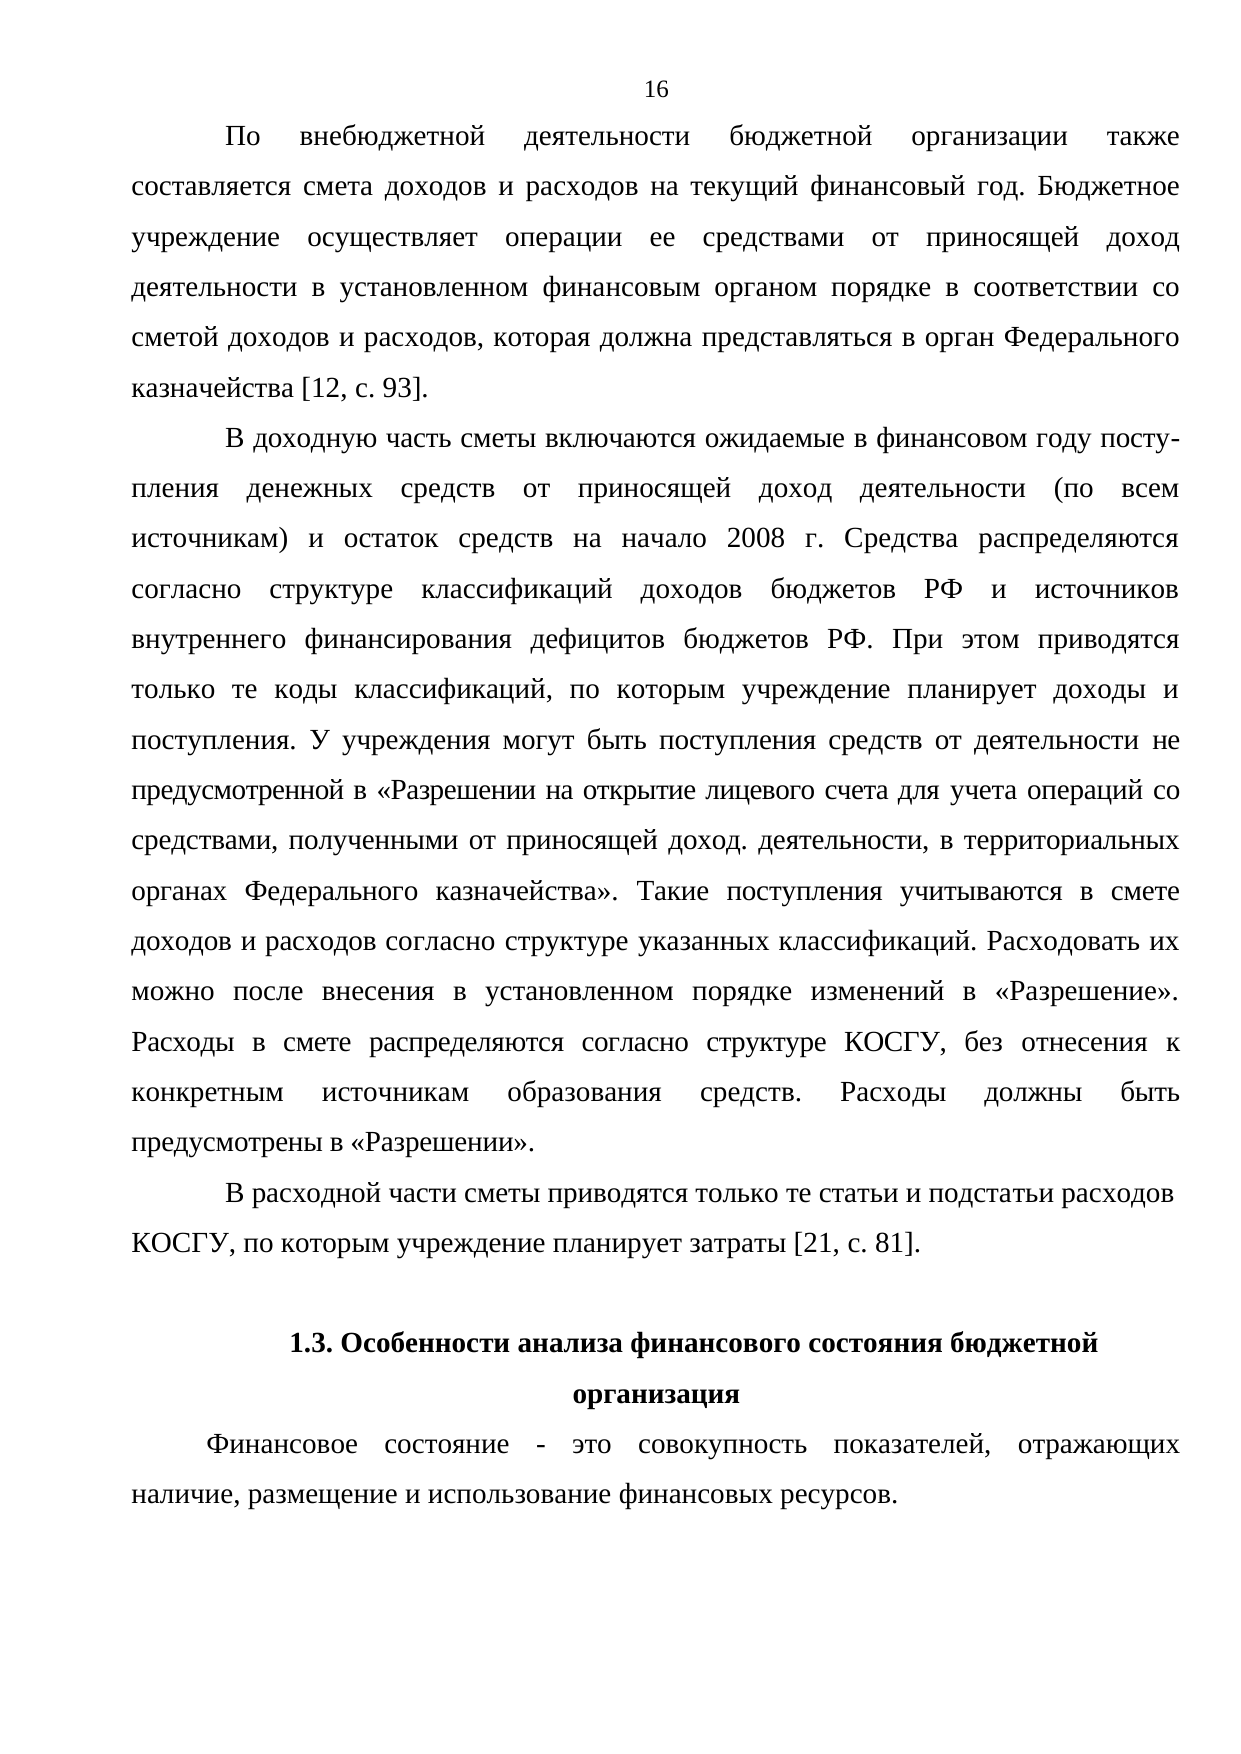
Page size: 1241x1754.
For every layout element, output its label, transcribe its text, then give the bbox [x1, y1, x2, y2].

text Финансовое состояние - это совокупность показателей, отражающих наличие, размещение и использование финансовых ресурсов. [131, 1426, 1181, 1510]
text По внебюджетной деятельности бюджетной организации также составляется смета доходов и расходов на текущий финансовый год. Бюджетное учреждение осуществляет операции ее средствами от приносящей доход деятельности в установленном финансовым органом порядке в соответствии со сметой доходов и расходов, которая должна представляться в орган Федерального казначейства [12, c. 93]. [131, 118, 1181, 403]
text В расходной части сметы приводятся только те статьи и подстатьи расходов КОСГУ, по которым учреждение планирует затраты [21, c. 81]. [131, 1175, 1174, 1258]
text 1.3. Особенности анализа финансового состояния бюджетной организация [131, 1326, 1181, 1409]
text В доходную часть сметы включаются ожидаемые в финансовом году поступления денежных средств от приносящей доход деятельности (по всем источникам) и остаток средств на начало . Средства распределяются согласно структуре классификаций доходов бюджетов РФ и источников внутреннего финансирования дефицитов бюджетов РФ. При этом приводятся только те коды классификаций, по которым учреждение планирует доходы и поступления. У учреждения могут быть поступления средств от деятельности не предусмотренной в «Разрешении на открытие лицевого счета для учета операций со средствами, полученными от приносящей доход. деятельности, в территориальных органах Федерального казначейства». Такие поступления учитываются в смете доходов и расходов согласно структуре указанных классификаций. Расходовать их можно после внесения в установленном порядке изменений в «Разрешение». Расходы в смете распределяются согласно структуре КОСГУ, без отнесения к конкретным источникам образования средств. Расходы должны быть предусмотрены в «Разрешении». [131, 420, 1180, 1158]
